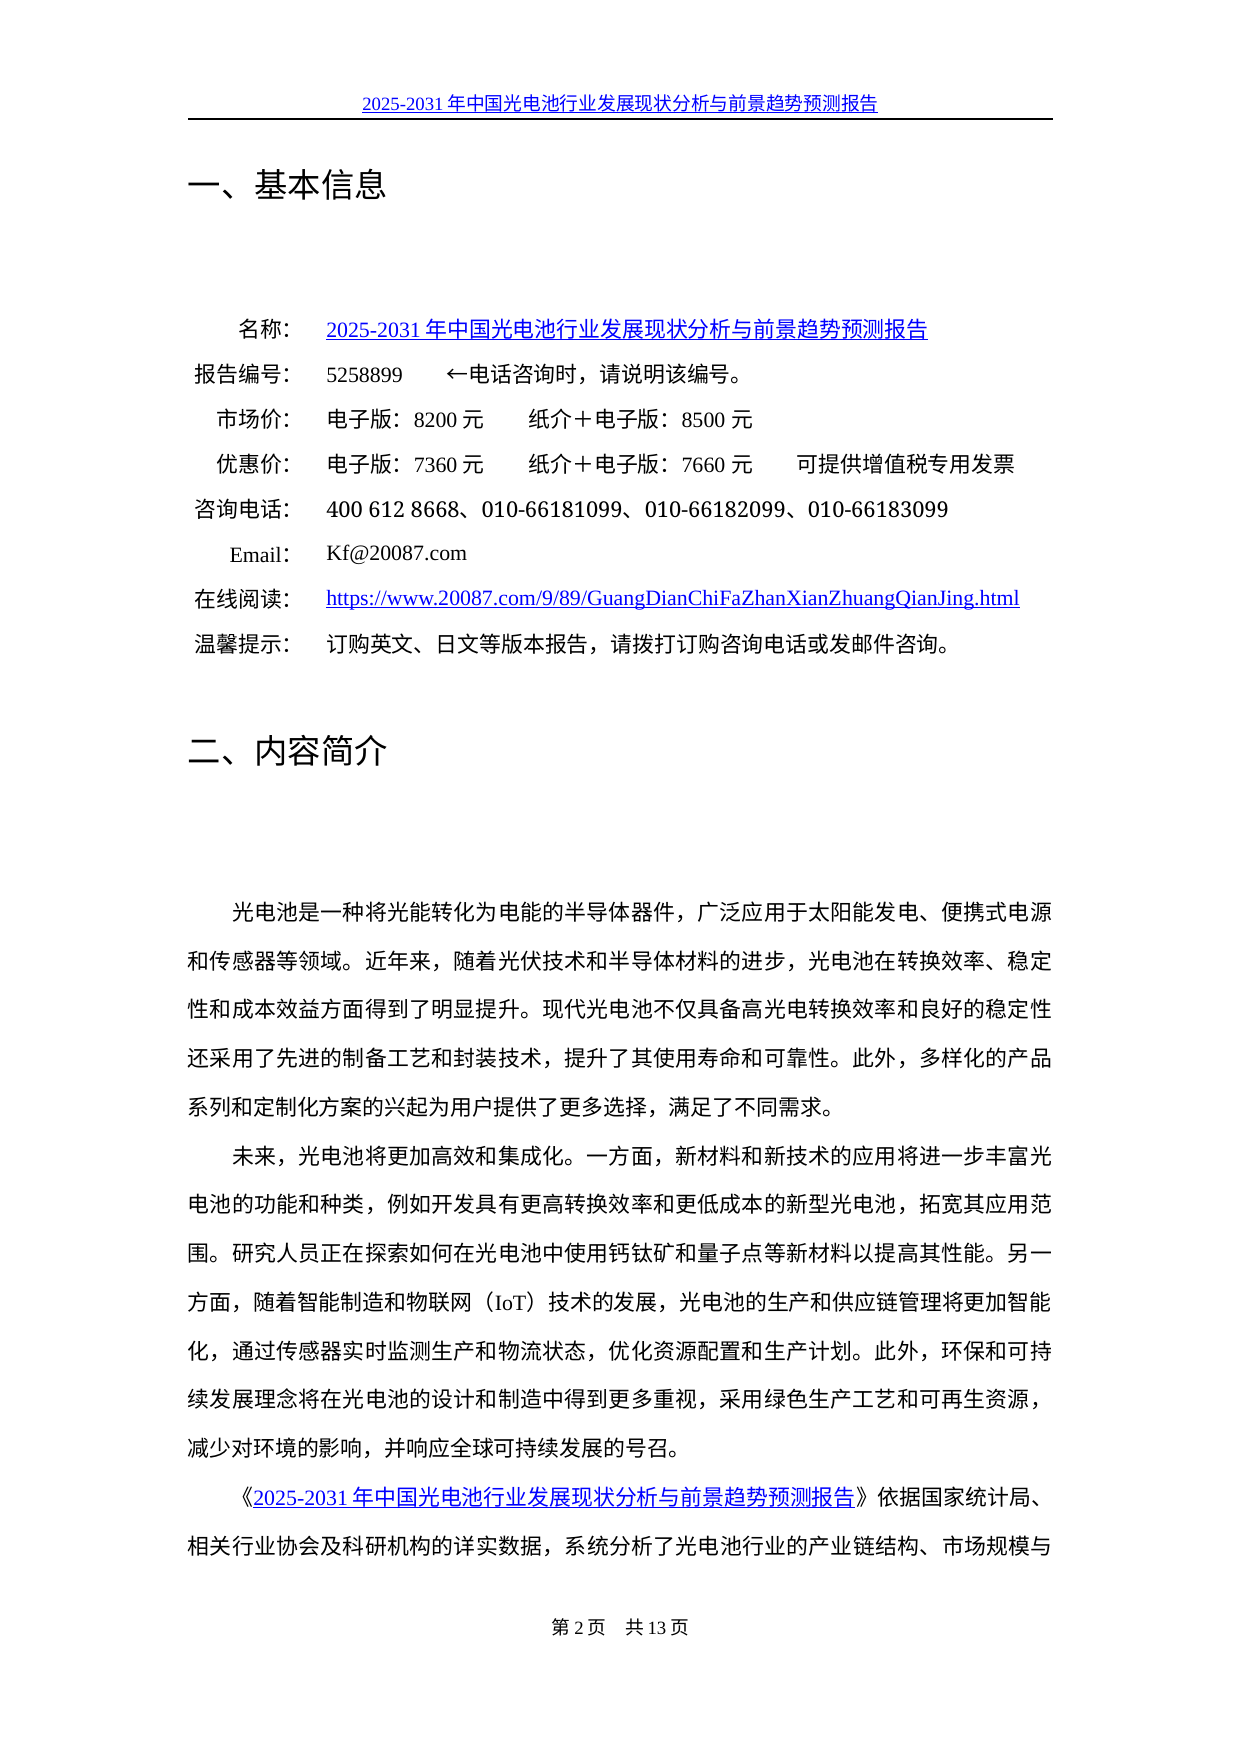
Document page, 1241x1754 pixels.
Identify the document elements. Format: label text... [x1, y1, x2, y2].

title 二、内容简介 [187, 717, 1053, 782]
table_cell 订购英文、日文等版本报告，请拨打订购咨询电话或发邮件咨询。 [315, 627, 1073, 672]
table_cell 报告编号： [167, 357, 315, 402]
table_cell 电子版：7360 元 纸介＋电子版：7660 元 可提供增值税专用发票 [315, 447, 1073, 492]
table_cell [315, 582, 1073, 627]
table_cell 市场价： [167, 402, 315, 447]
table_cell Email： [167, 537, 315, 582]
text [187, 894, 1053, 1561]
title 一、基本信息 [187, 150, 1053, 215]
table_cell Kf@20087.com [315, 537, 1073, 582]
table_cell 温馨提示： [167, 627, 315, 672]
table_cell 5258899 ←电话咨询时，请说明该编号。 [315, 357, 1073, 402]
table_cell 在线阅读： [167, 582, 315, 627]
table_cell 电子版：8200 元 纸介＋电子版：8500 元 [315, 402, 1073, 447]
table_cell 咨询电话： [167, 492, 315, 537]
table_cell 400 612 8668、010-66181099、010-66182099、010-66183099 [315, 492, 1073, 537]
table_header 名称： [167, 312, 315, 357]
table_header 2025-2031年中国光电池行业发展现状分析与前景趋势预测报告 [315, 312, 1073, 357]
table_cell 优惠价： [167, 447, 315, 492]
